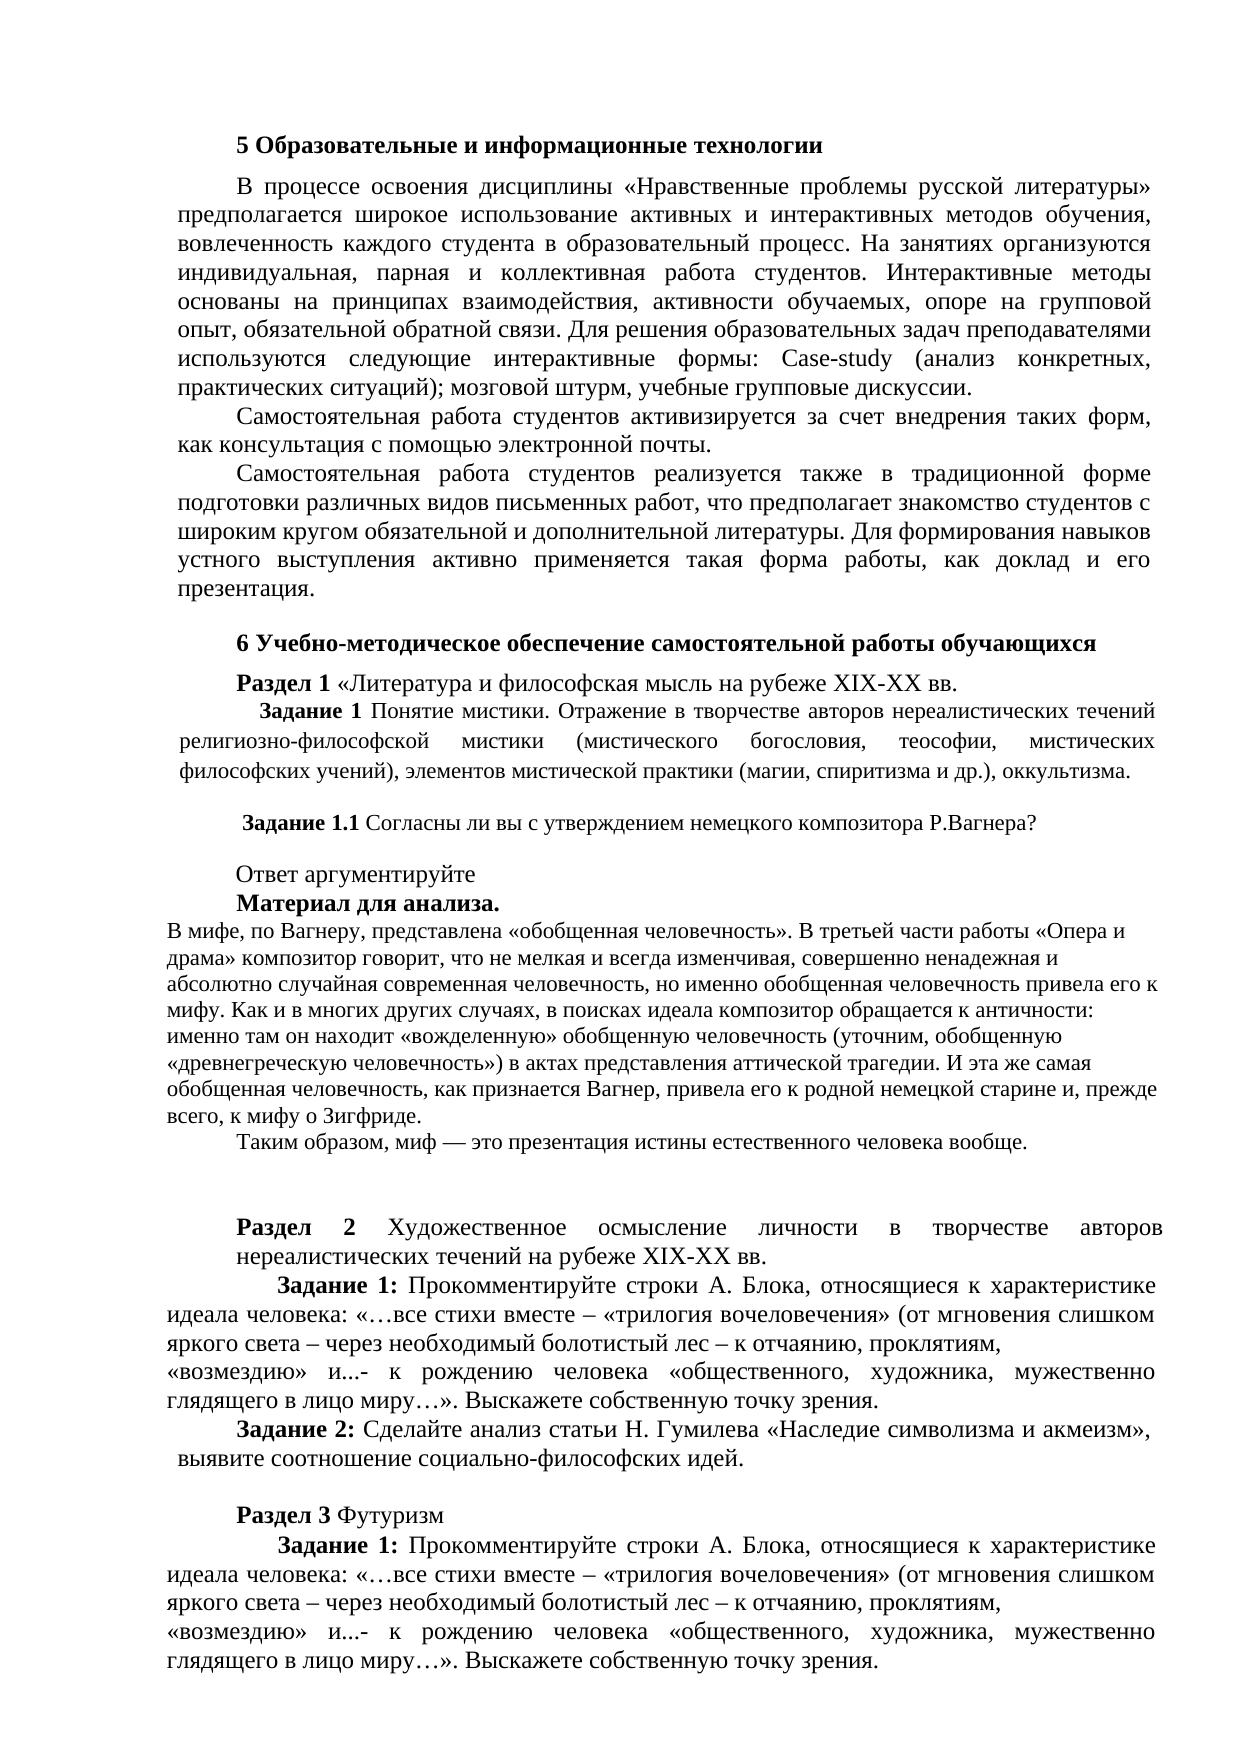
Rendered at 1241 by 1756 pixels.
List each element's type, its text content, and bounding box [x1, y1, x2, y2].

subtitle Раздел 2 Художественное осмысление личности в творчестве авторов нереалистических течений на рубеже ХIХ-ХХ вв. [236, 1212, 1163, 1269]
text «возмездию» и...- к рождению человека «общественного, художника, мужественно глядящего в лицо миру…». Выскажете собственную точку зрения. [167, 1356, 1156, 1414]
subtitle Образовательные и информационные технологии [236, 130, 1163, 159]
text Таким образом, миф — это презентация истины естественного человека вообще. [177, 1128, 1152, 1154]
text В мифе, по Вагнеру, представлена «обобщенная человечность». В третьей части работы «Опера и драма» композитор говорит, что не мелкая и всегда изменчивая, совершенно ненадежная и абсолютно случайная современная человечность, но именно обобщенная человечность привела его к мифу. Как и в многих других случаях, в поисках идеала композитор обращается к античности: именно там он находит «вожделенную» обобщенную человечность (уточним, обобщенную «древнегреческую человечность») в актах представления аттической трагедии. И эта же самая обобщенная человечность, как признается Вагнер, привела его к родной немецкой старине и, прежде всего, к мифу о Зигфриде. [167, 917, 1163, 1128]
text Задание 1 Понятие мистики. Отражение в творчестве авторов нереалистических течений религиозно-философской мистики (мистического богословия, теософии, мистических философских учений), элементов мистической практики (магии, спиритизма и др.), оккультизма. [179, 697, 1157, 784]
text В процессе освоения дисциплины «Нравственные проблемы русской литературы» предполагается широкое использование активных и интерактивных методов обучения, вовлеченность каждого студента в образовательный процесс. На занятиях организуются индивидуальная, парная и коллективная работа студентов. Интерактивные методы основаны на принципах взаимодействия, активности обучаемых, опоре на групповой опыт, обязательной обратной связи. Для решения образовательных задач преподавателями используются следующие интерактивные формы: Case-study (анализ конкретных, практических ситуаций); мозговой штурм, учебные групповые дискуссии. [177, 171, 1152, 401]
text Задание 1: Прокомментируйте строки А. Блока, относящиеся к характеристике идеала человека: «…все стихи вместе – «трилогия вочеловечения» (от мгновения слишком яркого света – через необходимый болотистый лес – к отчаянию, проклятиям, [167, 1270, 1157, 1356]
text Самостоятельная работа студентов реализуется также в традиционной форме подготовки различных видов письменных работ, что предполагает знакомство студентов с широким кругом обязательной и дополнительной литературы. Для формирования навыков устного выступления активно применяется такая форма работы, как доклад и его презентация. [177, 458, 1152, 602]
subtitle Учебно-методическое обеспечение самостоятельной работы обучающихся Раздел 1 «Литература и философская мысль на рубеже ХIХ-ХХ вв. [236, 616, 1097, 697]
subtitle Раздел 3 Футуризм [236, 1501, 1163, 1529]
text Задание 1.1 Согласны ли вы с утверждением немецкого композитора Р.Вагнера? [179, 808, 1157, 835]
text Задание 2: Сделайте анализ статьи Н. Гумилева «Наследие символизма и акмеизм», выявите соотношение социально-философских идей. [177, 1414, 1151, 1472]
text Ответ аргументируйте [167, 859, 1152, 888]
text «возмездию» и...- к рождению человека «общественного, художника, мужественно глядящего в лицо миру…». Выскажете собственную точку зрения. [167, 1616, 1156, 1674]
text Задание 1: Прокомментируйте строки А. Блока, относящиеся к характеристике идеала человека: «…все стихи вместе – «трилогия вочеловечения» (от мгновения слишком яркого света – через необходимый болотистый лес – к отчаянию, проклятиям, [167, 1530, 1157, 1616]
text Материал для анализа. [177, 888, 1152, 917]
text Самостоятельная работа студентов активизируется за счет внедрения таких форм, как консультация с помощью электронной почты. [177, 401, 1152, 458]
